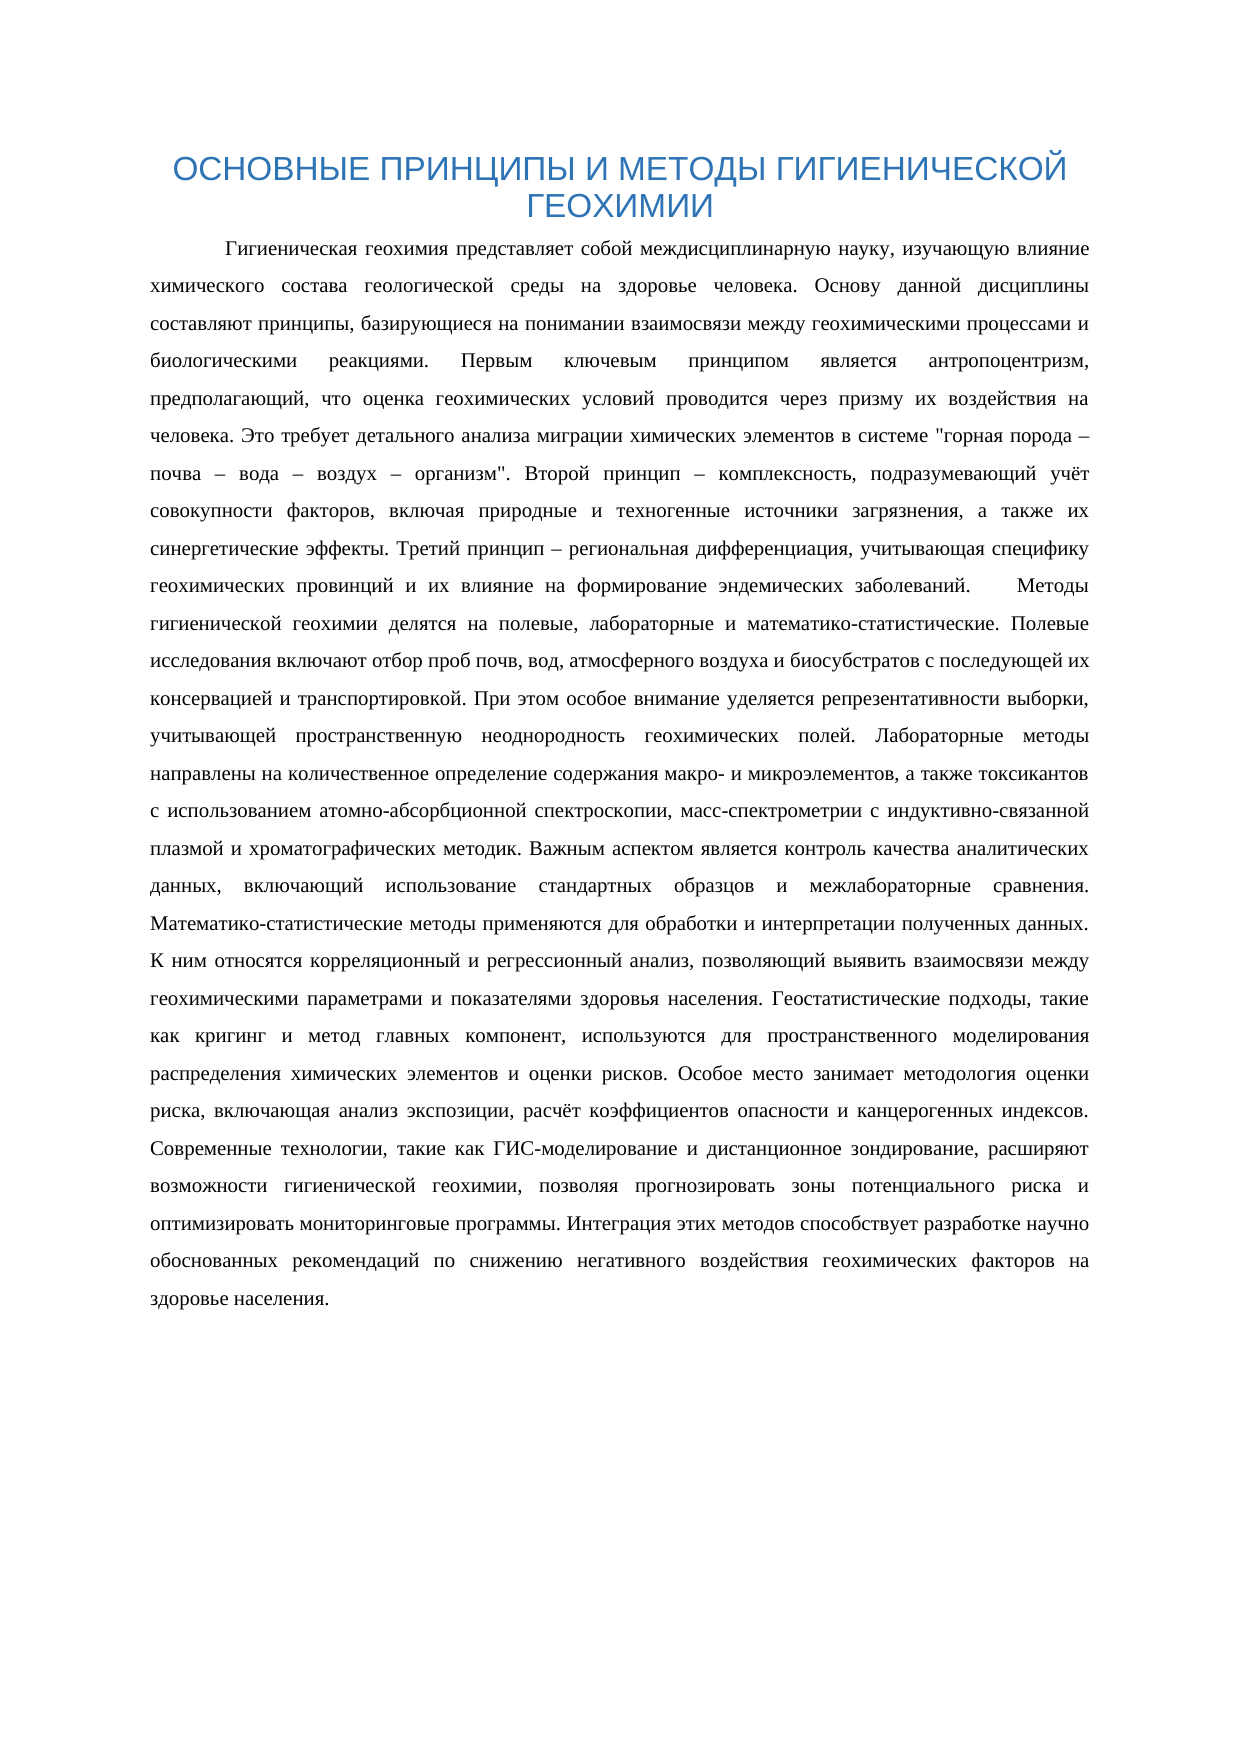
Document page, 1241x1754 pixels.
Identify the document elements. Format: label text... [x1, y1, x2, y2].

subtitle ОСНОВНЫЕ ПРИНЦИПЫ И МЕТОДЫ ГИГИЕНИЧЕСКОЙ ГЕОХИМИИ [150, 150, 1090, 225]
text Гигиеническая геохимия представляет собой междисциплинарную науку, изучающую влияние химического состава геологической среды на здоровье человека. Основу данной дисциплины составляют принципы, базирующиеся на понимании взаимосвязи между геохимическими процессами и биологическими реакциями. Первым ключевым принципом является антропоцентризм, предполагающий, что оценка геохимических условий проводится через призму их воздействия на человека. Это требует детального анализа миграции химических элементов в системе "горная порода – почва – вода – воздух – организм". Второй принцип – комплексность, подразумевающий учёт совокупности факторов, включая природные и техногенные источники загрязнения, а также их синергетические эффекты. Третий принцип – региональная дифференциация, учитывающая специфику геохимических провинций и их влияние на формирование эндемических заболеваний. Методы гигиенической геохимии делятся на полевые, лабораторные и математико-статистические. Полевые исследования включают отбор проб почв, вод, атмосферного воздуха и биосубстратов с последующей их консервацией и транспортировкой. При этом особое внимание уделяется репрезентативности выборки, учитывающей пространственную неоднородность геохимических полей. Лабораторные методы направлены на количественное определение содержания макро- и микроэлементов, а также токсикантов с использованием атомно-абсорбционной спектроскопии, масс-спектрометрии с индуктивно-связанной плазмой и хроматографических методик. Важным аспектом является контроль качества аналитических данных, включающий использование стандартных образцов и межлабораторные сравнения. Математико-статистические методы применяются для обработки и интерпретации полученных данных. К ним относятся корреляционный и регрессионный анализ, позволяющий выявить взаимосвязи между геохимическими параметрами и показателями здоровья населения. Геостатистические подходы, такие как кригинг и метод главных компонент, используются для пространственного моделирования распределения химических элементов и оценки рисков. Особое место занимает методология оценки риска, включающая анализ экспозиции, расчёт коэффициентов опасности и канцерогенных индексов. Современные технологии, такие как ГИС-моделирование и дистанционное зондирование, расширяют возможности гигиенической геохимии, позволяя прогнозировать зоны потенциального риска и оптимизировать мониторинговые программы. Интеграция этих методов способствует разработке научно обоснованных рекомендаций по снижению негативного воздействия геохимических факторов на здоровье населения. [150, 225, 1090, 1312]
